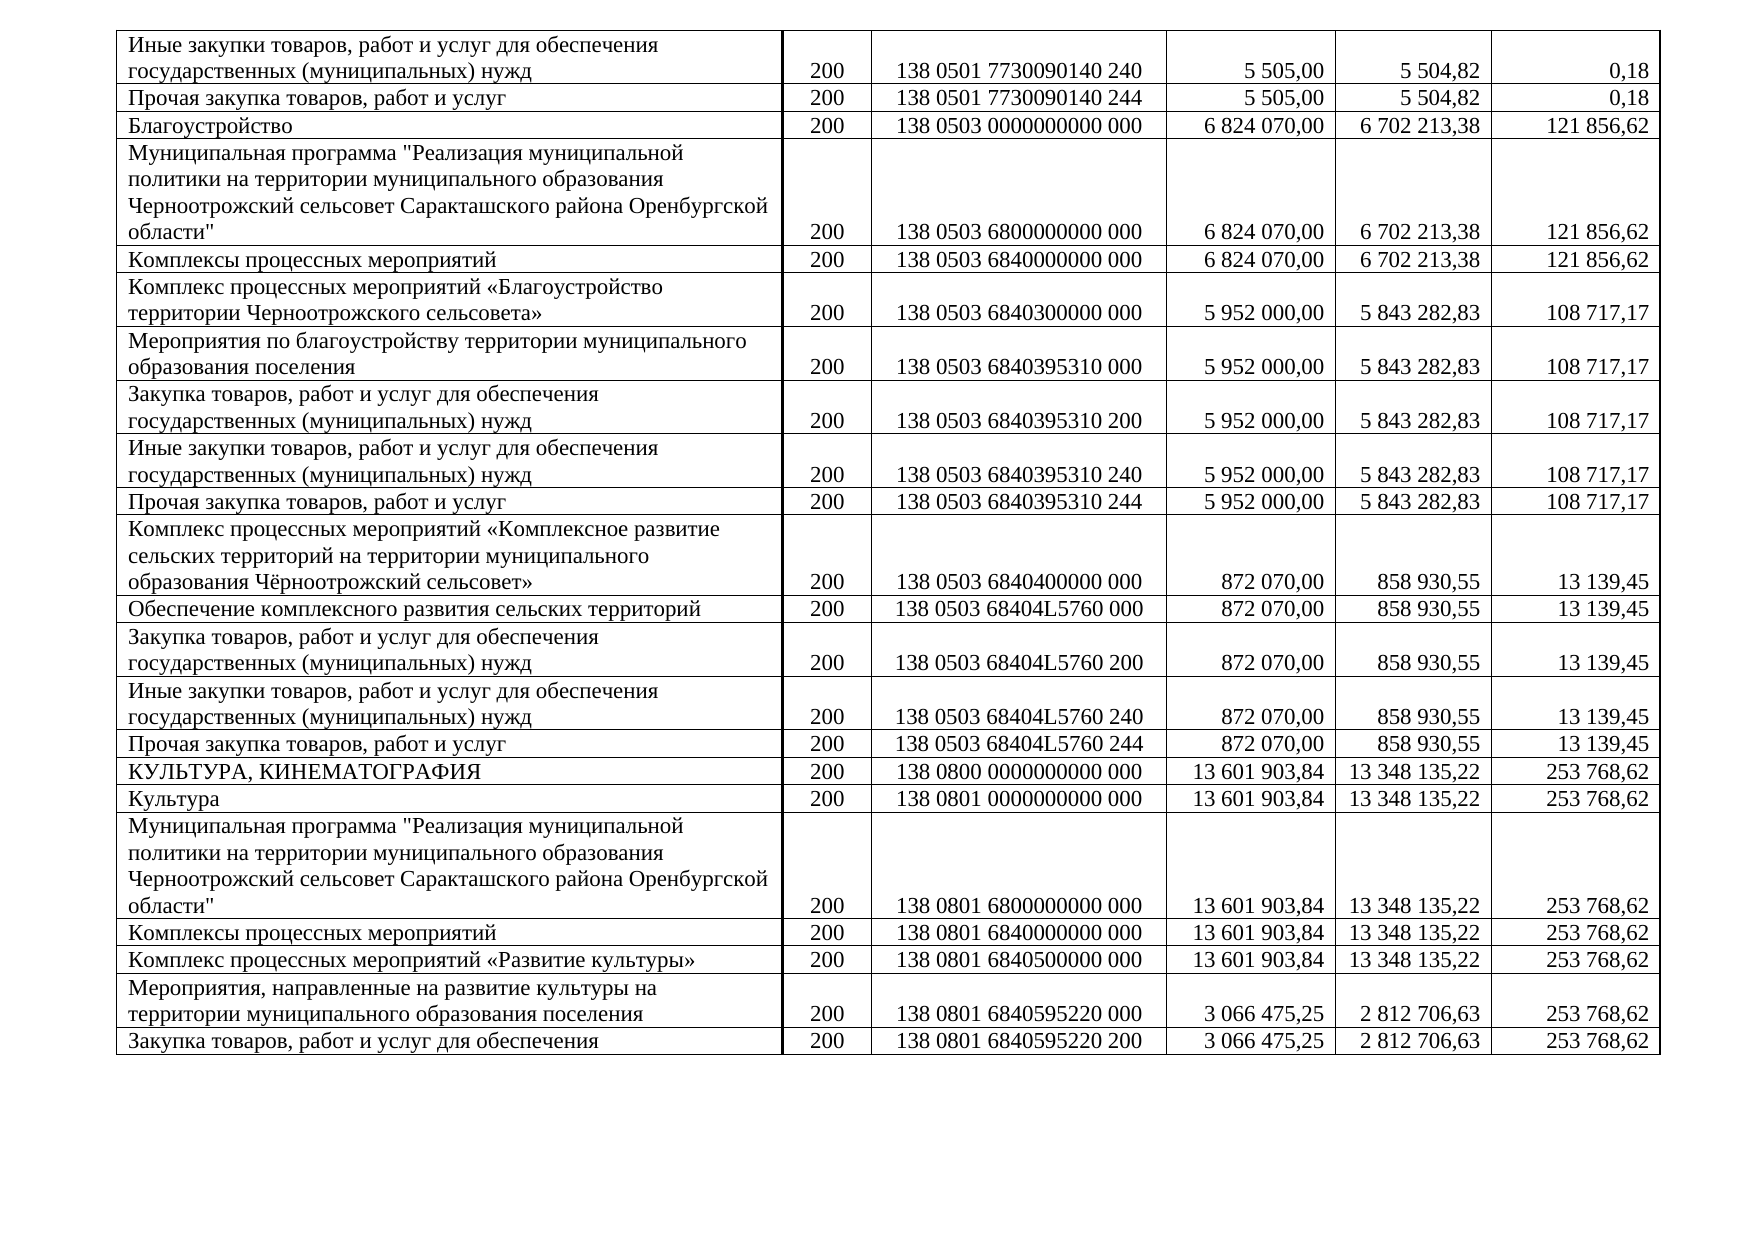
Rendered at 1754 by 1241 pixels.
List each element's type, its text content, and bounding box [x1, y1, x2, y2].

table_cell 200 [784, 434, 871, 487]
table_cell 6 702 213,38 [1336, 139, 1491, 244]
table_cell 138 0503 68404L5760 000 [872, 596, 1166, 622]
table_cell 5 505,00 [1167, 31, 1335, 83]
table_cell 200 [784, 785, 871, 812]
table_cell Комплекс процессных мероприятий «Развитие культуры» [117, 946, 781, 973]
table_cell 138 0503 68404L5760 200 [872, 623, 1166, 676]
table_cell 3 066 475,25 [1167, 1028, 1335, 1054]
table_cell 858 930,55 [1336, 596, 1491, 622]
table_cell 13 139,45 [1492, 623, 1659, 676]
table_cell 3 066 475,25 [1167, 974, 1335, 1027]
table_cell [117, 1028, 781, 1054]
table_cell 13 348 135,22 [1336, 785, 1491, 812]
table_cell 200 [784, 381, 871, 433]
table_cell 253 768,62 [1492, 946, 1659, 973]
table_cell 138 0801 6800000000 000 [872, 813, 1166, 918]
table_cell 138 0503 6840300000 000 [872, 273, 1166, 326]
table_cell 13 139,45 [1492, 515, 1659, 594]
table_cell 200 [784, 31, 871, 83]
table_cell 253 768,62 [1492, 758, 1659, 784]
table_cell Прочая закупка товаров, работ и услуг [117, 84, 781, 111]
table_cell Иные закупки товаров, работ и услуг для обеспечения государственных (муниципальных) нужд [117, 434, 781, 487]
table_cell Иные закупки товаров, работ и услуг для обеспечения государственных (муниципальных) нужд [117, 31, 781, 83]
table_cell 138 0503 68404L5760 240 [872, 677, 1166, 729]
table_cell 200 [784, 273, 871, 326]
table_cell 6 824 070,00 [1167, 246, 1335, 272]
table_cell 200 [784, 758, 871, 784]
table_cell 200 [784, 139, 871, 244]
table_cell 13 348 135,22 [1336, 758, 1491, 784]
table_cell 108 717,17 [1492, 381, 1659, 433]
table_cell 5 843 282,83 [1336, 381, 1491, 433]
table_cell Прочая закупка товаров, работ и услуг [117, 730, 781, 757]
table_cell 200 [784, 623, 871, 676]
table_cell 872 070,00 [1167, 730, 1335, 757]
table_cell Закупка товаров, работ и услуг для обеспечения государственных (муниципальных) нужд [117, 381, 781, 433]
table_cell 200 [784, 946, 871, 973]
table_cell 872 070,00 [1167, 515, 1335, 594]
table_cell 138 0503 6840400000 000 [872, 515, 1166, 594]
table_cell 6 824 070,00 [1167, 139, 1335, 244]
table_cell 872 070,00 [1167, 596, 1335, 622]
table_cell 200 [784, 596, 871, 622]
table_cell 108 717,17 [1492, 327, 1659, 379]
table_cell 138 0801 6840000000 000 [872, 919, 1166, 945]
table_cell 121 856,62 [1492, 139, 1659, 244]
table_cell 200 [784, 488, 871, 514]
table_cell 200 [784, 677, 871, 729]
table_cell 0,18 [1492, 31, 1659, 83]
table_cell 200 [784, 112, 871, 138]
table_cell 2 812 706,63 [1336, 974, 1491, 1027]
table_cell 138 0503 6840395310 240 [872, 434, 1166, 487]
table_cell 200 [784, 974, 871, 1027]
table_cell 13 601 903,84 [1167, 785, 1335, 812]
table_cell 121 856,62 [1492, 112, 1659, 138]
table_cell 138 0801 6840500000 000 [872, 946, 1166, 973]
table_cell 5 952 000,00 [1167, 381, 1335, 433]
table_cell 200 [784, 730, 871, 757]
table_cell 138 0503 68404L5760 244 [872, 730, 1166, 757]
table_cell 138 0503 6840395310 244 [872, 488, 1166, 514]
table_cell 5 843 282,83 [1336, 434, 1491, 487]
table_cell 13 348 135,22 [1336, 813, 1491, 918]
table_cell 253 768,62 [1492, 1028, 1659, 1054]
table_cell КУЛЬТУРА, КИНЕМАТОГРАФИЯ [117, 758, 781, 784]
table_cell Благоустройство [117, 112, 781, 138]
table_cell Муниципальная программа "Реализация муниципальной политики на территории муниципального образования Черноотрожский сельсовет Саракташского района Оренбургской области" [117, 813, 781, 918]
table_cell 13 139,45 [1492, 677, 1659, 729]
table_cell 5 504,82 [1336, 84, 1491, 111]
table_cell 138 0801 6840595220 000 [872, 974, 1166, 1027]
table_cell 13 348 135,22 [1336, 946, 1491, 973]
table_cell 13 348 135,22 [1336, 919, 1491, 945]
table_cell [872, 1028, 1166, 1054]
table_cell 5 843 282,83 [1336, 488, 1491, 514]
table_cell 5 952 000,00 [1167, 488, 1335, 514]
table_cell 872 070,00 [1167, 677, 1335, 729]
table_cell Комплекс процессных мероприятий «Комплексное развитие сельских территорий на территории муниципального образования Чёрноотрожский сельсовет» [117, 515, 781, 594]
table_cell 858 930,55 [1336, 677, 1491, 729]
table_cell 138 0800 0000000000 000 [872, 758, 1166, 784]
table_cell 253 768,62 [1492, 813, 1659, 918]
table_cell 5 505,00 [1167, 84, 1335, 111]
table_cell Муниципальная программа "Реализация муниципальной политики на территории муниципального образования Черноотрожский сельсовет Саракташского района Оренбургской области" [117, 139, 781, 244]
table_cell Мероприятия по благоустройству территории муниципального образования поселения [117, 327, 781, 379]
table_cell 13 139,45 [1492, 730, 1659, 757]
table_cell 200 [784, 813, 871, 918]
table_cell 5 952 000,00 [1167, 434, 1335, 487]
table_cell 5 843 282,83 [1336, 327, 1491, 379]
table_cell 138 0503 6840395310 000 [872, 327, 1166, 379]
table_cell 200 [784, 327, 871, 379]
table_cell 13 601 903,84 [1167, 919, 1335, 945]
table_cell 858 930,55 [1336, 515, 1491, 594]
table_cell 5 952 000,00 [1167, 327, 1335, 379]
table_cell 253 768,62 [1492, 919, 1659, 945]
table_cell 5 504,82 [1336, 31, 1491, 83]
table_cell 108 717,17 [1492, 434, 1659, 487]
table_cell Прочая закупка товаров, работ и услуг [117, 488, 781, 514]
table_cell 138 0503 0000000000 000 [872, 112, 1166, 138]
table_cell Комплекс процессных мероприятий «Благоустройство территории Черноотрожского сельсовета» [117, 273, 781, 326]
table_cell Обеспечение комплексного развития сельских территорий [117, 596, 781, 622]
table_cell Культура [117, 785, 781, 812]
table_cell 872 070,00 [1167, 623, 1335, 676]
table_cell 858 930,55 [1336, 623, 1491, 676]
table_cell 200 [784, 515, 871, 594]
table_cell 13 139,45 [1492, 596, 1659, 622]
table_cell 0,18 [1492, 84, 1659, 111]
table_cell 858 930,55 [1336, 730, 1491, 757]
table_cell 5 952 000,00 [1167, 273, 1335, 326]
table_cell Комплексы процессных мероприятий [117, 919, 781, 945]
table_cell 2 812 706,63 [1336, 1028, 1491, 1054]
table_cell Закупка товаров, работ и услуг для обеспечения государственных (муниципальных) нужд [117, 623, 781, 676]
table_cell 121 856,62 [1492, 246, 1659, 272]
table_cell Комплексы процессных мероприятий [117, 246, 781, 272]
table_cell 200 [784, 84, 871, 111]
table_cell 200 [784, 246, 871, 272]
table_cell 138 0503 6840395310 200 [872, 381, 1166, 433]
table_cell 200 [784, 1028, 871, 1054]
table_cell 108 717,17 [1492, 488, 1659, 514]
table_cell 200 [784, 919, 871, 945]
table_cell 138 0503 6840000000 000 [872, 246, 1166, 272]
table_cell 138 0501 7730090140 244 [872, 84, 1166, 111]
table_cell 138 0801 0000000000 000 [872, 785, 1166, 812]
table_cell Мероприятия, направленные на развитие культуры на территории муниципального образования поселения [117, 974, 781, 1027]
table_cell 253 768,62 [1492, 785, 1659, 812]
table_cell 13 601 903,84 [1167, 813, 1335, 918]
table_cell 6 702 213,38 [1336, 112, 1491, 138]
table_cell 6 702 213,38 [1336, 246, 1491, 272]
table_cell 253 768,62 [1492, 974, 1659, 1027]
table_cell 138 0503 6800000000 000 [872, 139, 1166, 244]
table_cell 108 717,17 [1492, 273, 1659, 326]
table_cell 13 601 903,84 [1167, 758, 1335, 784]
table_cell Иные закупки товаров, работ и услуг для обеспечения государственных (муниципальных) нужд [117, 677, 781, 729]
table_cell 5 843 282,83 [1336, 273, 1491, 326]
table_cell 6 824 070,00 [1167, 112, 1335, 138]
table_cell 13 601 903,84 [1167, 946, 1335, 973]
table_cell 138 0501 7730090140 240 [872, 31, 1166, 83]
